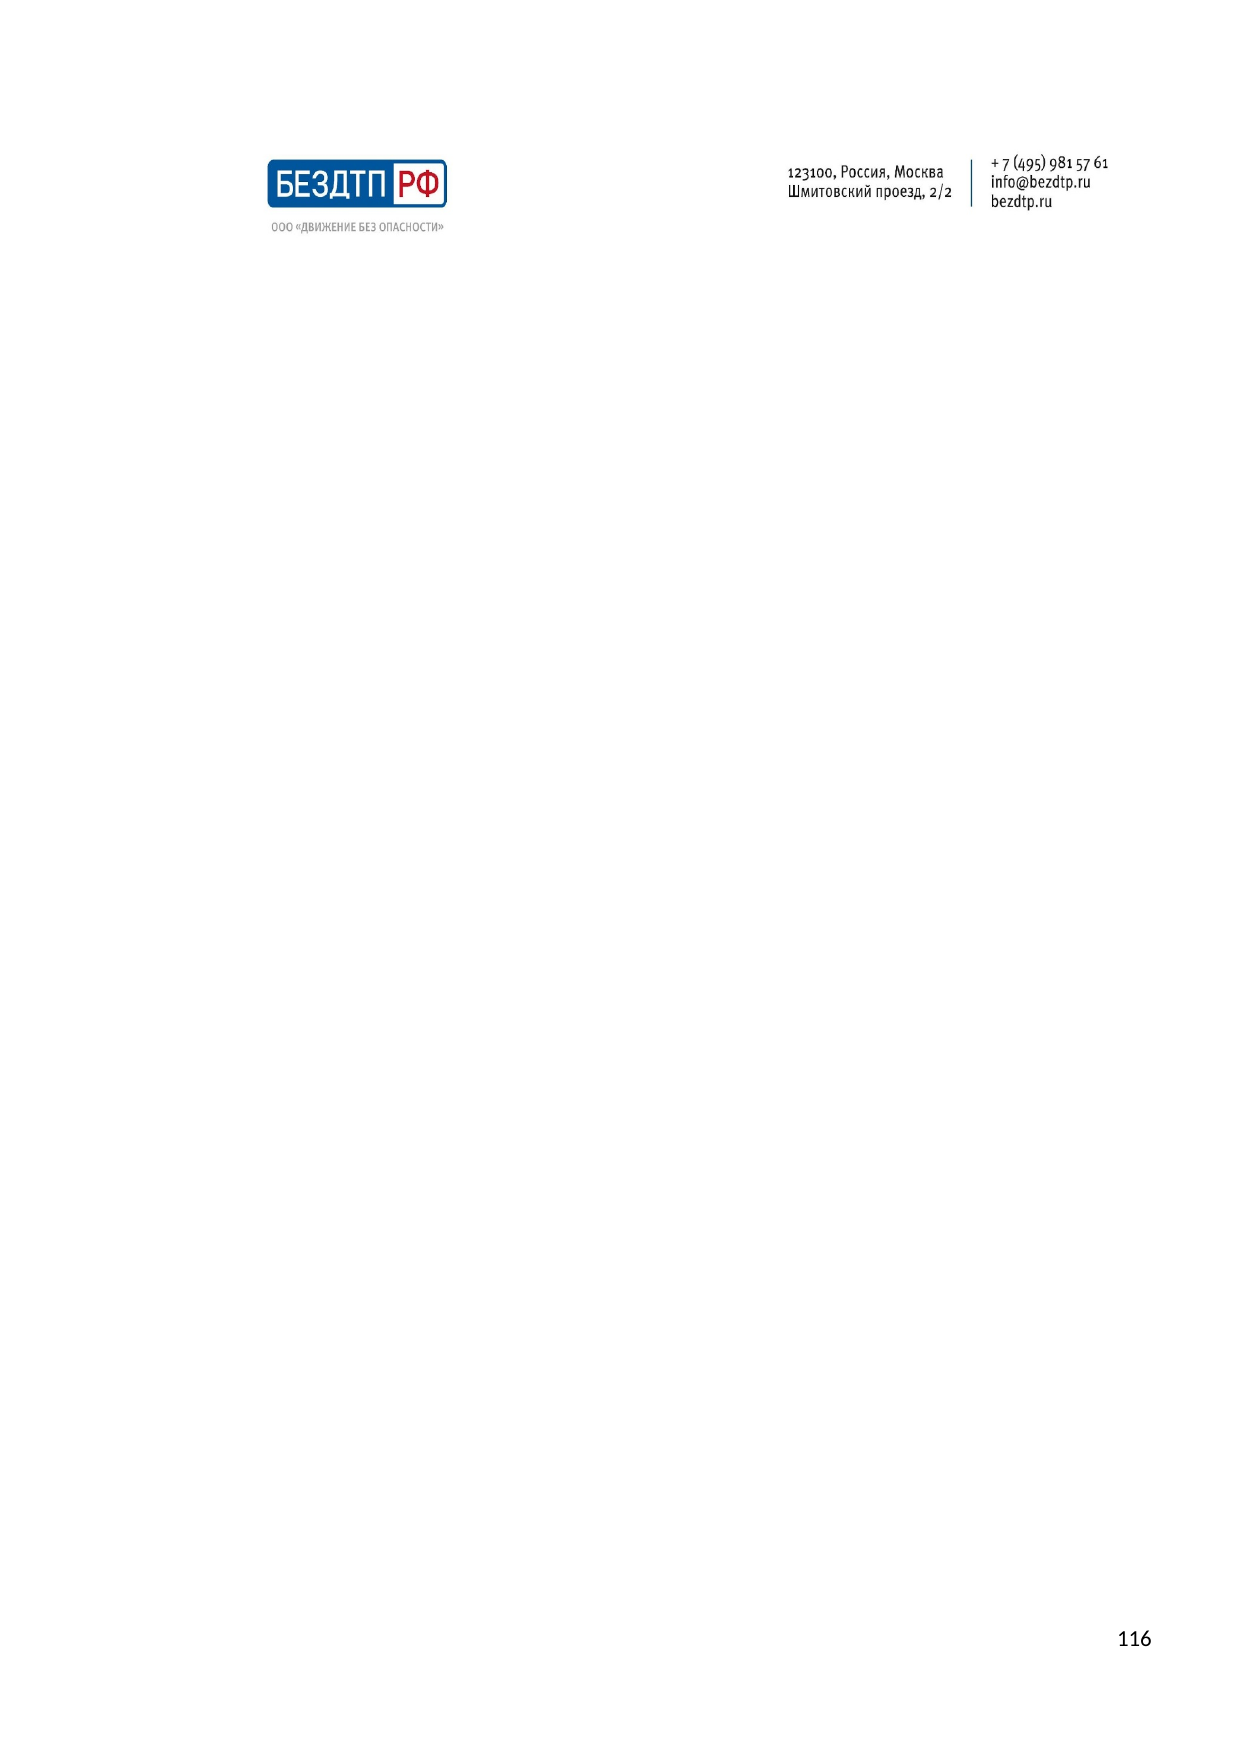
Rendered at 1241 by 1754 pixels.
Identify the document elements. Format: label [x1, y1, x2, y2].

picture [177, 73, 1152, 293]
